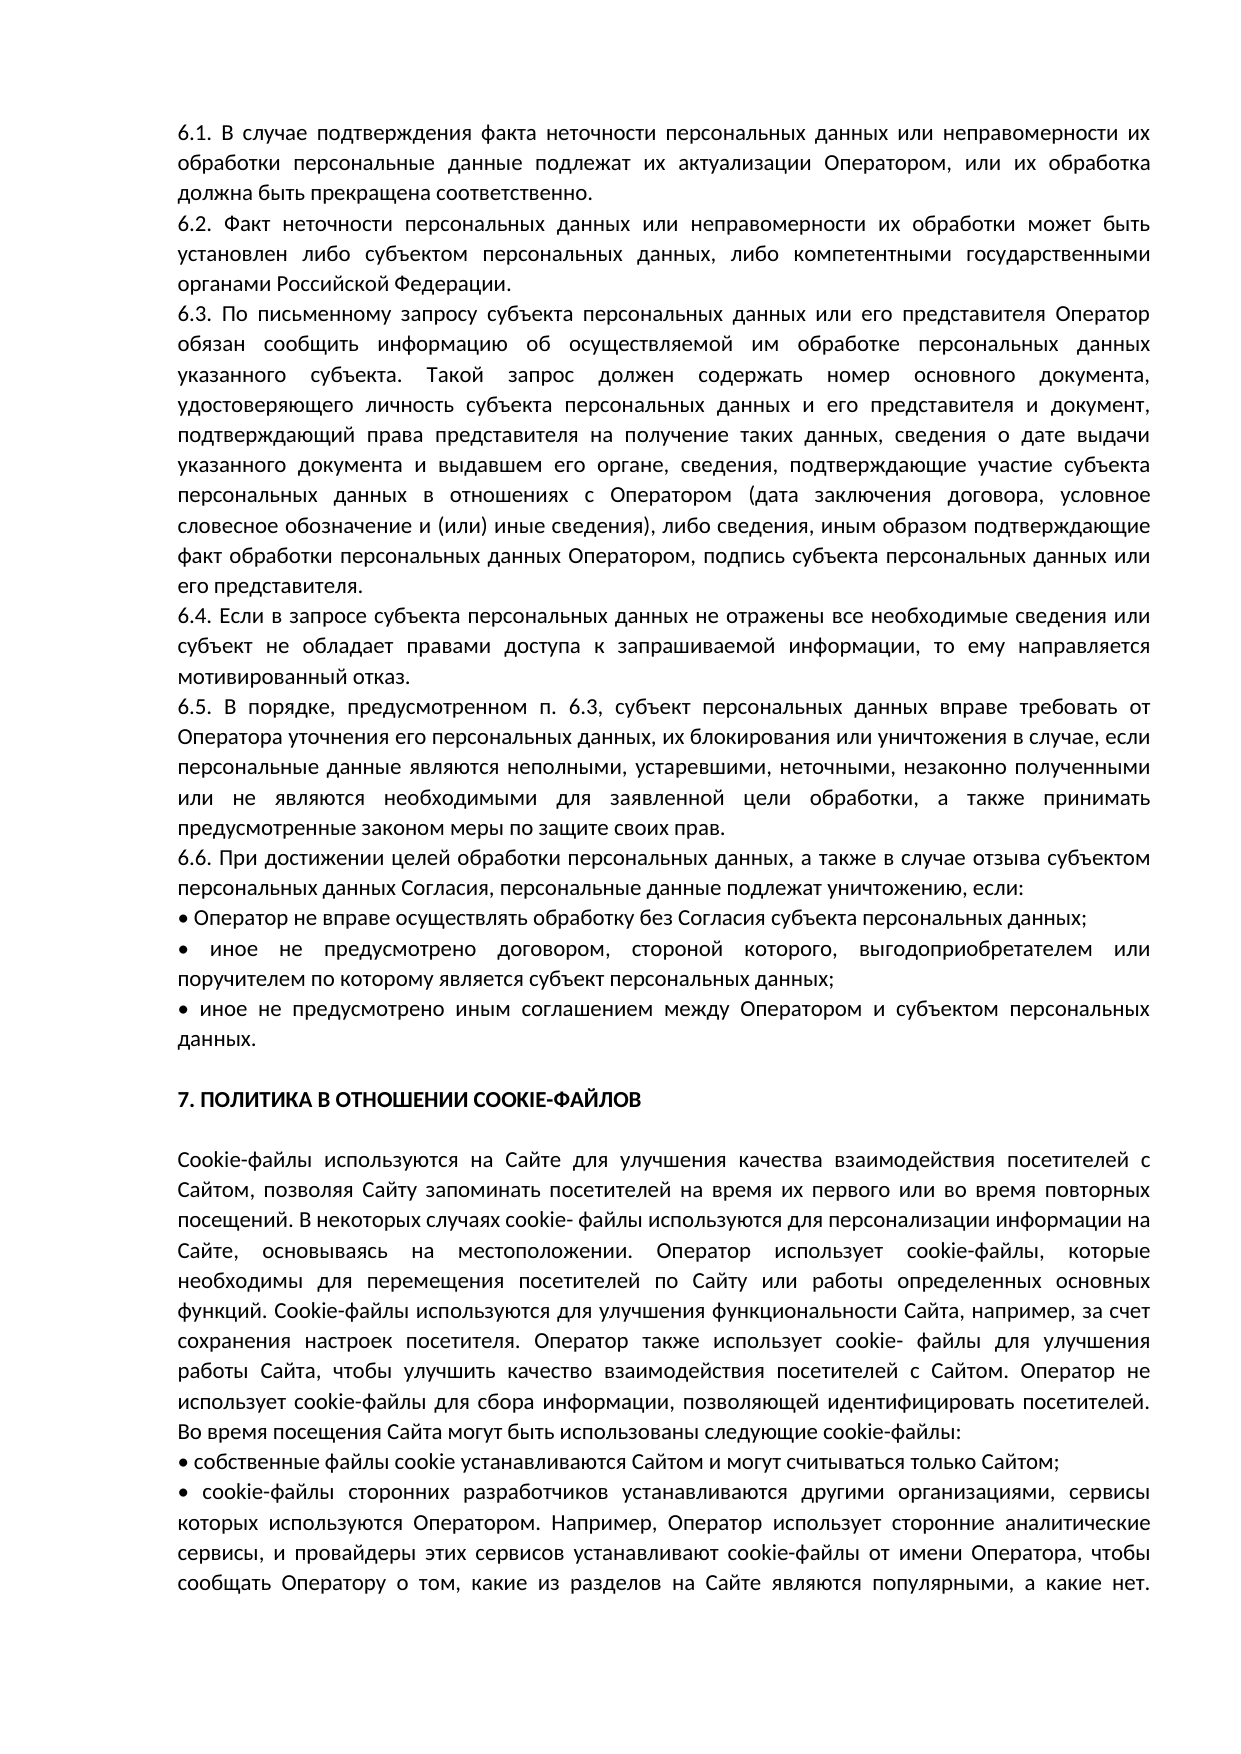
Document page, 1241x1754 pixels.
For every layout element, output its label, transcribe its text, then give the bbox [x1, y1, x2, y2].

text 6.4. Если в запросе субъекта персональных данных не отражены все необходимые сведения или субъект не обладает правами доступа к запрашиваемой информации, то ему направляется мотивированный отказ. [177, 601, 1152, 690]
text • иное не предусмотрено иным соглашением между Оператором и субъектом персональных данных. [177, 994, 1152, 1052]
text • Оператор не вправе осуществлять обработку без Согласия субъекта персональных данных; [177, 903, 1152, 932]
text 7. ПОЛИТИКА В ОТНОШЕНИИ COOKIE-ФАЙЛОВ [177, 1085, 1152, 1113]
text • собственные файлы cookie устанавливаются Сайтом и могут считываться только Сайтом; [177, 1447, 1152, 1475]
text 6.1. В случае подтверждения факта неточности персональных данных или неправомерности их обработки персональные данные подлежат их актуализации Оператором, или их обработка должна быть прекращена соответственно. [177, 118, 1152, 207]
text 6.3. По письменному запросу субъекта персональных данных или его представителя Оператор обязан сообщить информацию об осуществляемой им обработке персональных данных указанного субъекта. Такой запрос должен содержать номер основного документа, удостоверяющего личность субъекта персональных данных и его представителя и документ, подтверждающий права представителя на получение таких данных, сведения о дате выдачи указанного документа и выдавшем его органе, сведения, подтверждающие участие субъекта персональных данных в отношениях с Оператором (дата заключения договора, условное словесное обозначение и (или) иные сведения), либо сведения, иным образом подтверждающие факт обработки персональных данных Оператором, подпись субъекта персональных данных или его представителя. [177, 299, 1152, 599]
text 6.2. Факт неточности персональных данных или неправомерности их обработки может быть установлен либо субъектом персональных данных, либо компетентными государственными органами Российской Федерации. [177, 209, 1152, 297]
text 6.6. При достижении целей обработки персональных данных, а также в случае отзыва субъектом персональных данных Согласия, персональные данные подлежат уничтожению, если: [177, 843, 1152, 901]
text Сookie-файлы используются на Сайте для улучшения качества взаимодействия посетителей с Сайтом, позволяя Сайту запоминать посетителей на время их первого или во время повторных посещений. В некоторых случаях cookie- файлы используются для персонализации информации на Сайте, основываясь на местоположении. Оператор использует cookie-файлы, которые необходимы для перемещения посетителей по Сайту или работы определенных основных функций. Сookie-файлы используются для улучшения функциональности Сайта, например, за счет сохранения настроек посетителя. Оператор также использует cookie- файлы для улучшения работы Сайта, чтобы улучшить качество взаимодействия посетителей с Сайтом. Оператор не использует cookie-файлы для сбора информации, позволяющей идентифицировать посетителей. Во время посещения Сайта могут быть использованы следующие cookie-файлы: [177, 1145, 1152, 1445]
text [177, 1477, 1152, 1596]
text • иное не предусмотрено договором, стороной которого, выгодоприобретателем или поручителем по которому является субъект персональных данных; [177, 934, 1152, 992]
text 6.5. В порядке, предусмотренном п. 6.3, субъект персональных данных вправе требовать от Оператора уточнения его персональных данных, их блокирования или уничтожения в случае, если персональные данные являются неполными, устаревшими, неточными, незаконно полученными или не являются необходимыми для заявленной цели обработки, а также принимать предусмотренные законом меры по защите своих прав. [177, 692, 1152, 841]
